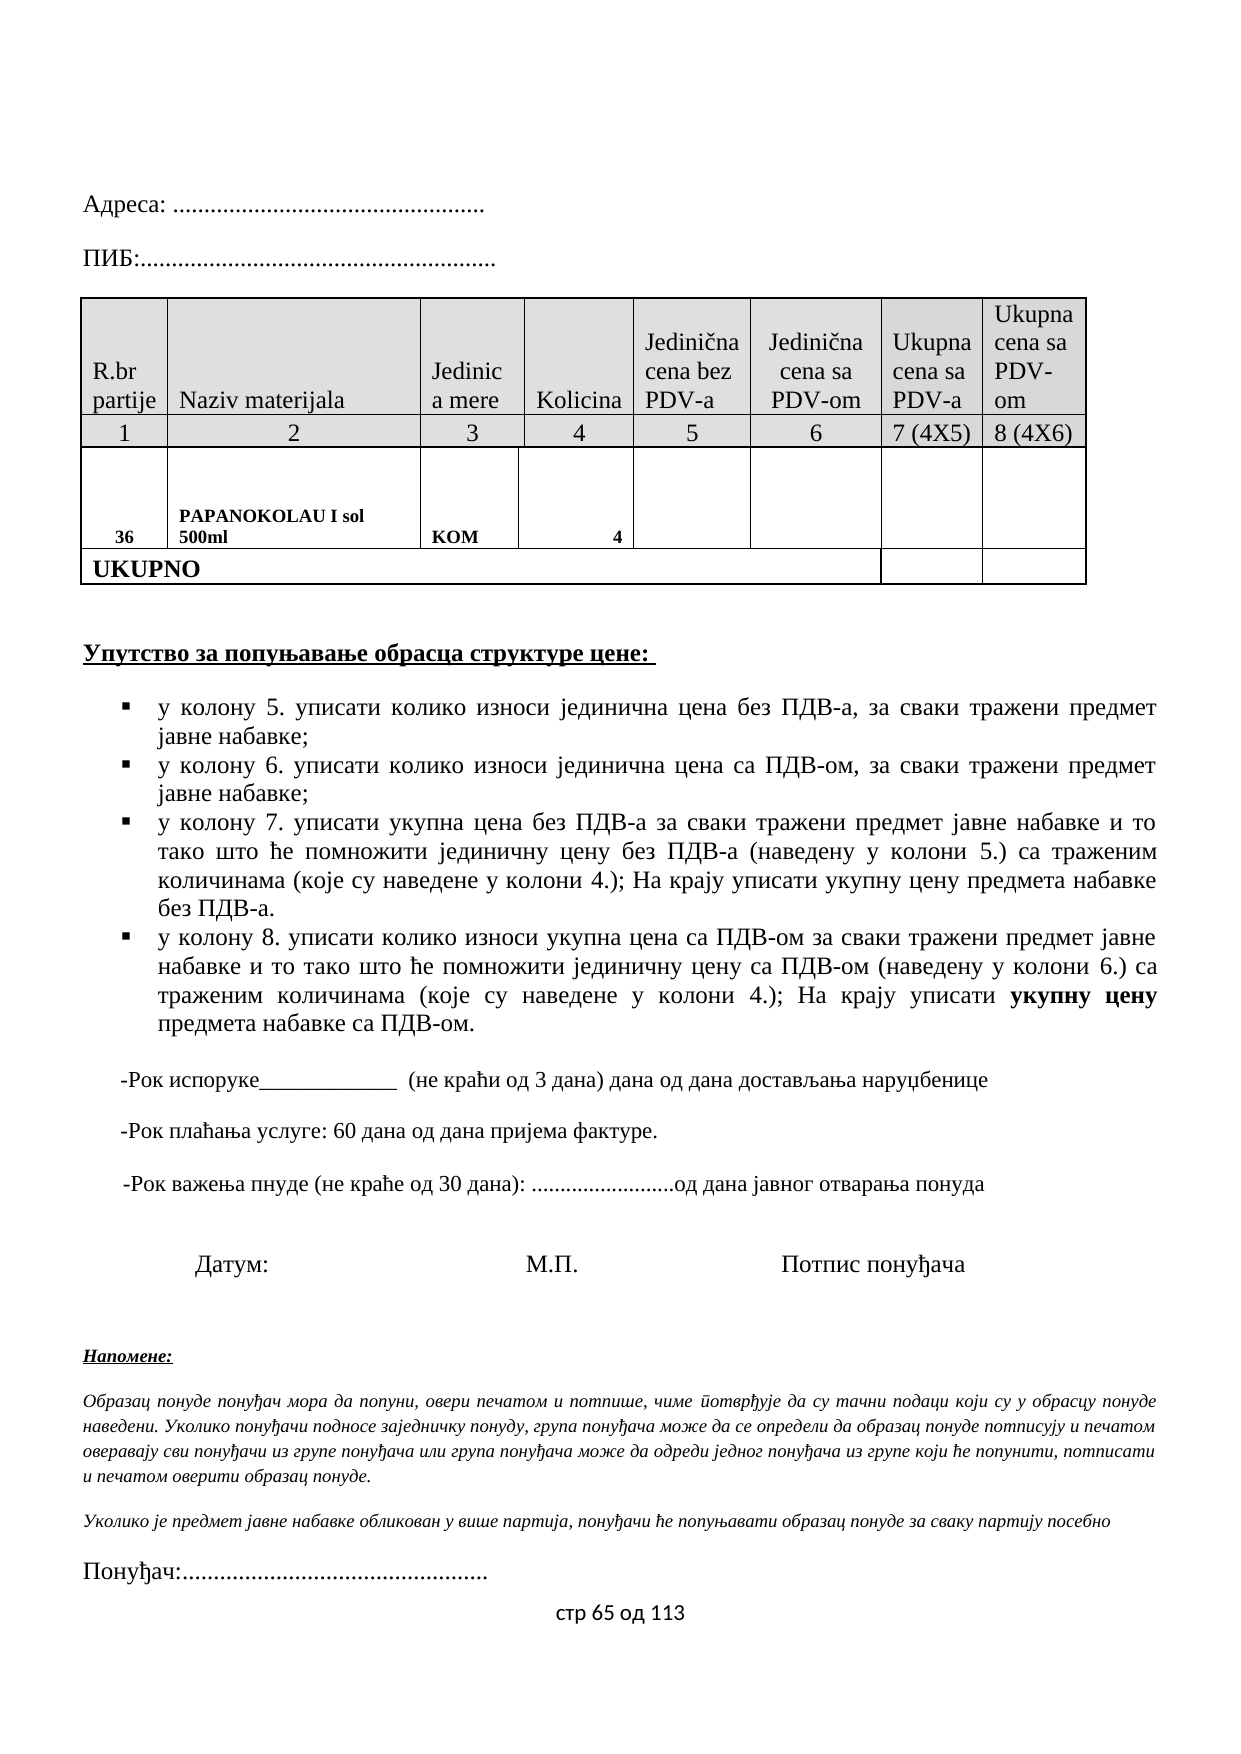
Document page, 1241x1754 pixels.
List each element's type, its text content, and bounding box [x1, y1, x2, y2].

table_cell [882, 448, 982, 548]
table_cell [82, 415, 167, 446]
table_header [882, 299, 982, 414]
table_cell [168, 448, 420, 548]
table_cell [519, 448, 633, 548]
text -Рок важења пнуде (не краће од 30 дана): .........................од дана јавног отварања понуда [83, 1170, 1157, 1196]
text Уколико је предмет јавне набавке обликован у више партија, понуђачи ће попуњавати образац понуде за сваку партију посебно [83, 1510, 1157, 1532]
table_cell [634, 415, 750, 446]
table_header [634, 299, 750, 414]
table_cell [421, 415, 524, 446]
text -Рок испоруке____________ (не краћи од 3 дана) дана од дана достављања наруџбенице [83, 1066, 1157, 1092]
list у колону 5. уписати колико износи јединична цена без ПДВ-а, за сваки тражени предмет јавне набавке; [120, 692, 1157, 750]
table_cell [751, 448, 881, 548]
text Напомене: [83, 1344, 1157, 1366]
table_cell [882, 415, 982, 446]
list у колону 8. уписати колико износи укупна цена са ПДВ-ом за сваки тражени предмет јавне набавке и то тако што ће помножити јединичну цену са ПДВ-ом (наведену у колони 6.) са траженим количинама (које су наведене у колони 4.); На крају уписати укупну цену предмета набавке са ПДВ-ом. [120, 922, 1157, 1037]
text Образац понуде понуђач мора да попуни, овери печатом и потпише, чиме потврђује да су тачни подаци који су у обрасцу понуде наведени. Уколико понуђачи подносе заједничку понуду, група понуђача може да се определи да образац понуде потписују и печатом оверавају сви понуђачи из групе понуђача или група понуђача може да одреди једног понуђача из групе који ће попунити, потписати и печатом оверити образац понуде. [83, 1390, 1157, 1486]
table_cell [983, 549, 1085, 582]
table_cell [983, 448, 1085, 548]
list у колону 7. уписати укупна цена без ПДВ-а за сваки тражени предмет јавне набавке и то тако што ће помножити јединичну цену без ПДВ-а (наведену у колони 5.) са траженим количинама (које су наведене у колони 4.); На крају уписати укупну цену предмета набавке без ПДВ-а. [120, 807, 1157, 922]
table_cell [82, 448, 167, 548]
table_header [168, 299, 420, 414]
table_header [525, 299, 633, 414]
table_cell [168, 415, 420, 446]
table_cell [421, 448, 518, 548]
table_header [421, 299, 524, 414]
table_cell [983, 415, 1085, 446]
list у колону 6. уписати колико износи јединична цена са ПДВ-ом, за сваки тражени предмет јавне набавке; [120, 750, 1157, 807]
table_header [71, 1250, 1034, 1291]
text Адреса: .................................................. [83, 189, 1157, 218]
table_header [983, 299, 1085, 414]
text -Рок плаћања услуге: 60 дана од дана пријема фактуре. [83, 1117, 1157, 1143]
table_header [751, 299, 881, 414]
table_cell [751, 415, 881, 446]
text Упутство за попуњавање обрасца структуре цене: [83, 638, 1157, 667]
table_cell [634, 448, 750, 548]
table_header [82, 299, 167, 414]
text ПИБ:......................................................... [83, 243, 1157, 271]
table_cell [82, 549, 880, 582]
text Понуђач:................................................. [83, 1556, 1157, 1584]
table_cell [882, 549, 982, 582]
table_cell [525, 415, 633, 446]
